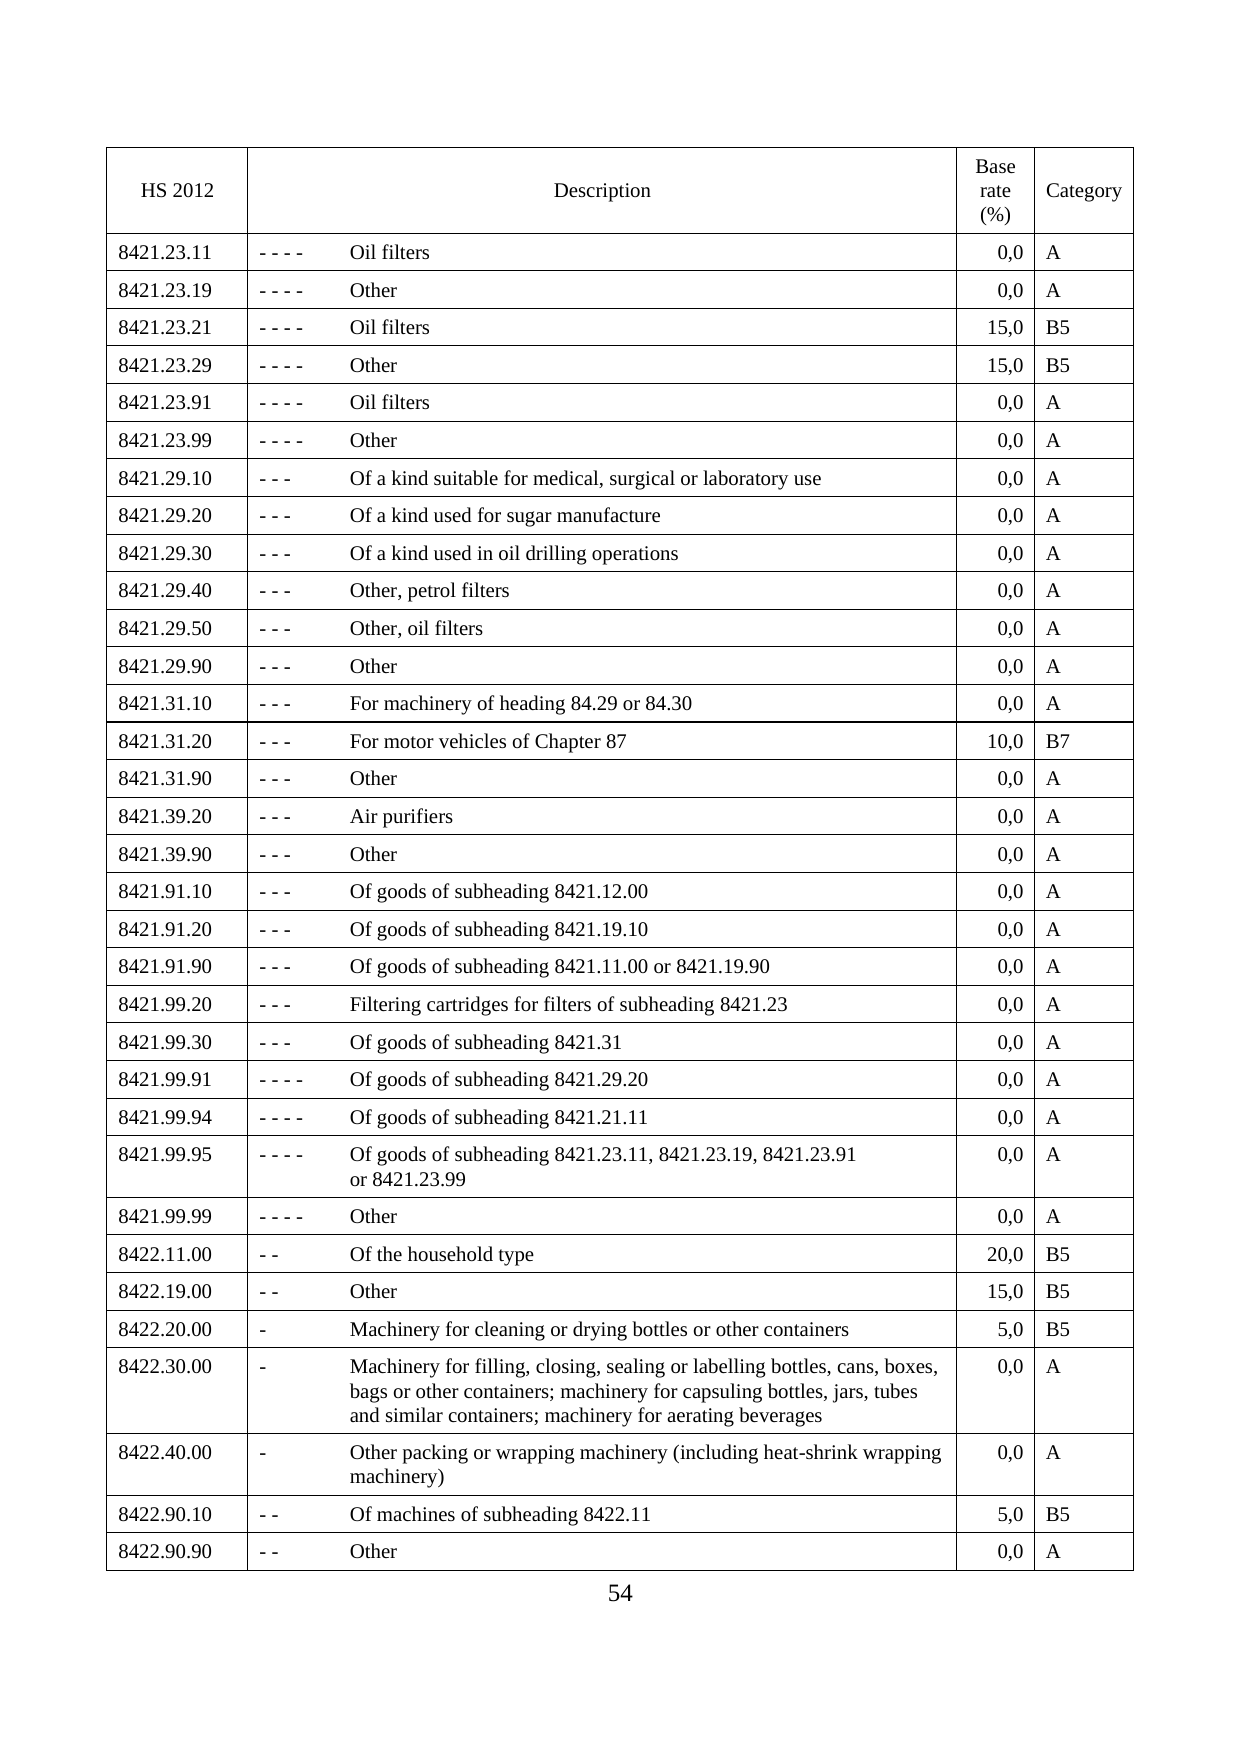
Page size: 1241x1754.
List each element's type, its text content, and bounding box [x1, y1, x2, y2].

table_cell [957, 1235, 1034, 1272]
table_header Category [1035, 148, 1133, 233]
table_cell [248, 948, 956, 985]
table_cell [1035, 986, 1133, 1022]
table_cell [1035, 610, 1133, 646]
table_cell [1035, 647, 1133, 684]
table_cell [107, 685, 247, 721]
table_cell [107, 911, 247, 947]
table_header Description [248, 148, 956, 233]
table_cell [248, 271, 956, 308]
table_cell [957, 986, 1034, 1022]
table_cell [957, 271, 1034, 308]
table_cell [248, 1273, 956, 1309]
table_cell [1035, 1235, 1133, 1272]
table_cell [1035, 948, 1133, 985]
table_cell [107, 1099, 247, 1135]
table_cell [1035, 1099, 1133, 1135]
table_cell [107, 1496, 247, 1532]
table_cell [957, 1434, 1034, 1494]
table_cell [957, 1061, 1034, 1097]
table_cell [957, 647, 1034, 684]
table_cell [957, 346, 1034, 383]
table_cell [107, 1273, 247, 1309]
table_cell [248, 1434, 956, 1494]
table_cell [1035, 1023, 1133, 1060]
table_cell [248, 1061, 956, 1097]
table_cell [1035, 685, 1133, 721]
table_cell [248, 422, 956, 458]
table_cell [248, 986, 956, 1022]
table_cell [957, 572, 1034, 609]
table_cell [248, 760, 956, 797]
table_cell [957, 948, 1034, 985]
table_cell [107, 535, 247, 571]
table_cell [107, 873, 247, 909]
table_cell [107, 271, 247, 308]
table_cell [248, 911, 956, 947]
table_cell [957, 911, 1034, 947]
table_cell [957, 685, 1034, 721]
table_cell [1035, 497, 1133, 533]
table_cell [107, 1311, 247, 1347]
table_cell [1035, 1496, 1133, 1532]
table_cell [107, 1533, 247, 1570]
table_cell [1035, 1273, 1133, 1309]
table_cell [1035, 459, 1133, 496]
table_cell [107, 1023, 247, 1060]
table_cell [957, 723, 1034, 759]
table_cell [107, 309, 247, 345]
table_header Base rate (%) [957, 148, 1034, 233]
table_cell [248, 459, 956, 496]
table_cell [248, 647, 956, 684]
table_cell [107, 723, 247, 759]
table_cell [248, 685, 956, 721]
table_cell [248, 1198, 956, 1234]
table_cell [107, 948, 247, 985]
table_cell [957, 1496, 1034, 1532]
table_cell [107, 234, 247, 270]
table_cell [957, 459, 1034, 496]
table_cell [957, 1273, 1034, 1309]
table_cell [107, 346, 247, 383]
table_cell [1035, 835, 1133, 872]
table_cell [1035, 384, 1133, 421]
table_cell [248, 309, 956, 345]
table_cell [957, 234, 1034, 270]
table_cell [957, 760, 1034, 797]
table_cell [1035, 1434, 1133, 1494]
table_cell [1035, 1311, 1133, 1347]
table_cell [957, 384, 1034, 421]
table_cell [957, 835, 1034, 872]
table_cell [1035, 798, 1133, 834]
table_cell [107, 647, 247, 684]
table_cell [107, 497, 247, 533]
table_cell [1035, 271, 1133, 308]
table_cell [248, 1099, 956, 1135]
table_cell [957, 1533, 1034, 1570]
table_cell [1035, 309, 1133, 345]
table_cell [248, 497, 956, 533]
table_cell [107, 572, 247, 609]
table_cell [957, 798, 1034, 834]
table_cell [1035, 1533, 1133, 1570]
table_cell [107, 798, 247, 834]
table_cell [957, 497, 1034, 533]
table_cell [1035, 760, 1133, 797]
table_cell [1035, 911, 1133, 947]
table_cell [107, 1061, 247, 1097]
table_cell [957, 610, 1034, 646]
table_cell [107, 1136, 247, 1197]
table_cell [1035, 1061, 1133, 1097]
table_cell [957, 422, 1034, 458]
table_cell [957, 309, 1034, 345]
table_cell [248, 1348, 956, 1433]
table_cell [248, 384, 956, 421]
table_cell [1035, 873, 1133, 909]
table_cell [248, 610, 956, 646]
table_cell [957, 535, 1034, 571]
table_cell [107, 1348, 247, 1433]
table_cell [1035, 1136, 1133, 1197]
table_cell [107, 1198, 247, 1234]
table_header HS 2012 [107, 148, 247, 233]
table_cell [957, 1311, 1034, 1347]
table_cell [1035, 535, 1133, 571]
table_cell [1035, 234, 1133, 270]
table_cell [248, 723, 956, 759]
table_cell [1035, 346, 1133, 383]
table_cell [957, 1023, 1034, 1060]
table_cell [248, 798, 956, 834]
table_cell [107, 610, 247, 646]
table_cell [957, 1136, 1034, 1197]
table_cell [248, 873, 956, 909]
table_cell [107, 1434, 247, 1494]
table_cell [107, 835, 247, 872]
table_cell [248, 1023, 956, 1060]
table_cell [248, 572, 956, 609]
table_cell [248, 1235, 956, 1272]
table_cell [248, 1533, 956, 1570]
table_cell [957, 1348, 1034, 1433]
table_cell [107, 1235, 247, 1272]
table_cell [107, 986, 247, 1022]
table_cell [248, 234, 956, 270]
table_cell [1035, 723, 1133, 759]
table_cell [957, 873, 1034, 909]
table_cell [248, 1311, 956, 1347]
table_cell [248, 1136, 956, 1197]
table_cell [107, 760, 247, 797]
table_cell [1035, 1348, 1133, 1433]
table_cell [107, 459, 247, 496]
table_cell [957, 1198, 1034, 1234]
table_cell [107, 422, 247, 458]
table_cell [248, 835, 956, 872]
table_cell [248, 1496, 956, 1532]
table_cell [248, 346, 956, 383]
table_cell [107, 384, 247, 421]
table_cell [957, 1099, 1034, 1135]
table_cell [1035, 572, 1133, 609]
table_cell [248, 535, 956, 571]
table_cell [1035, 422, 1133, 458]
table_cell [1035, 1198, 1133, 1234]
